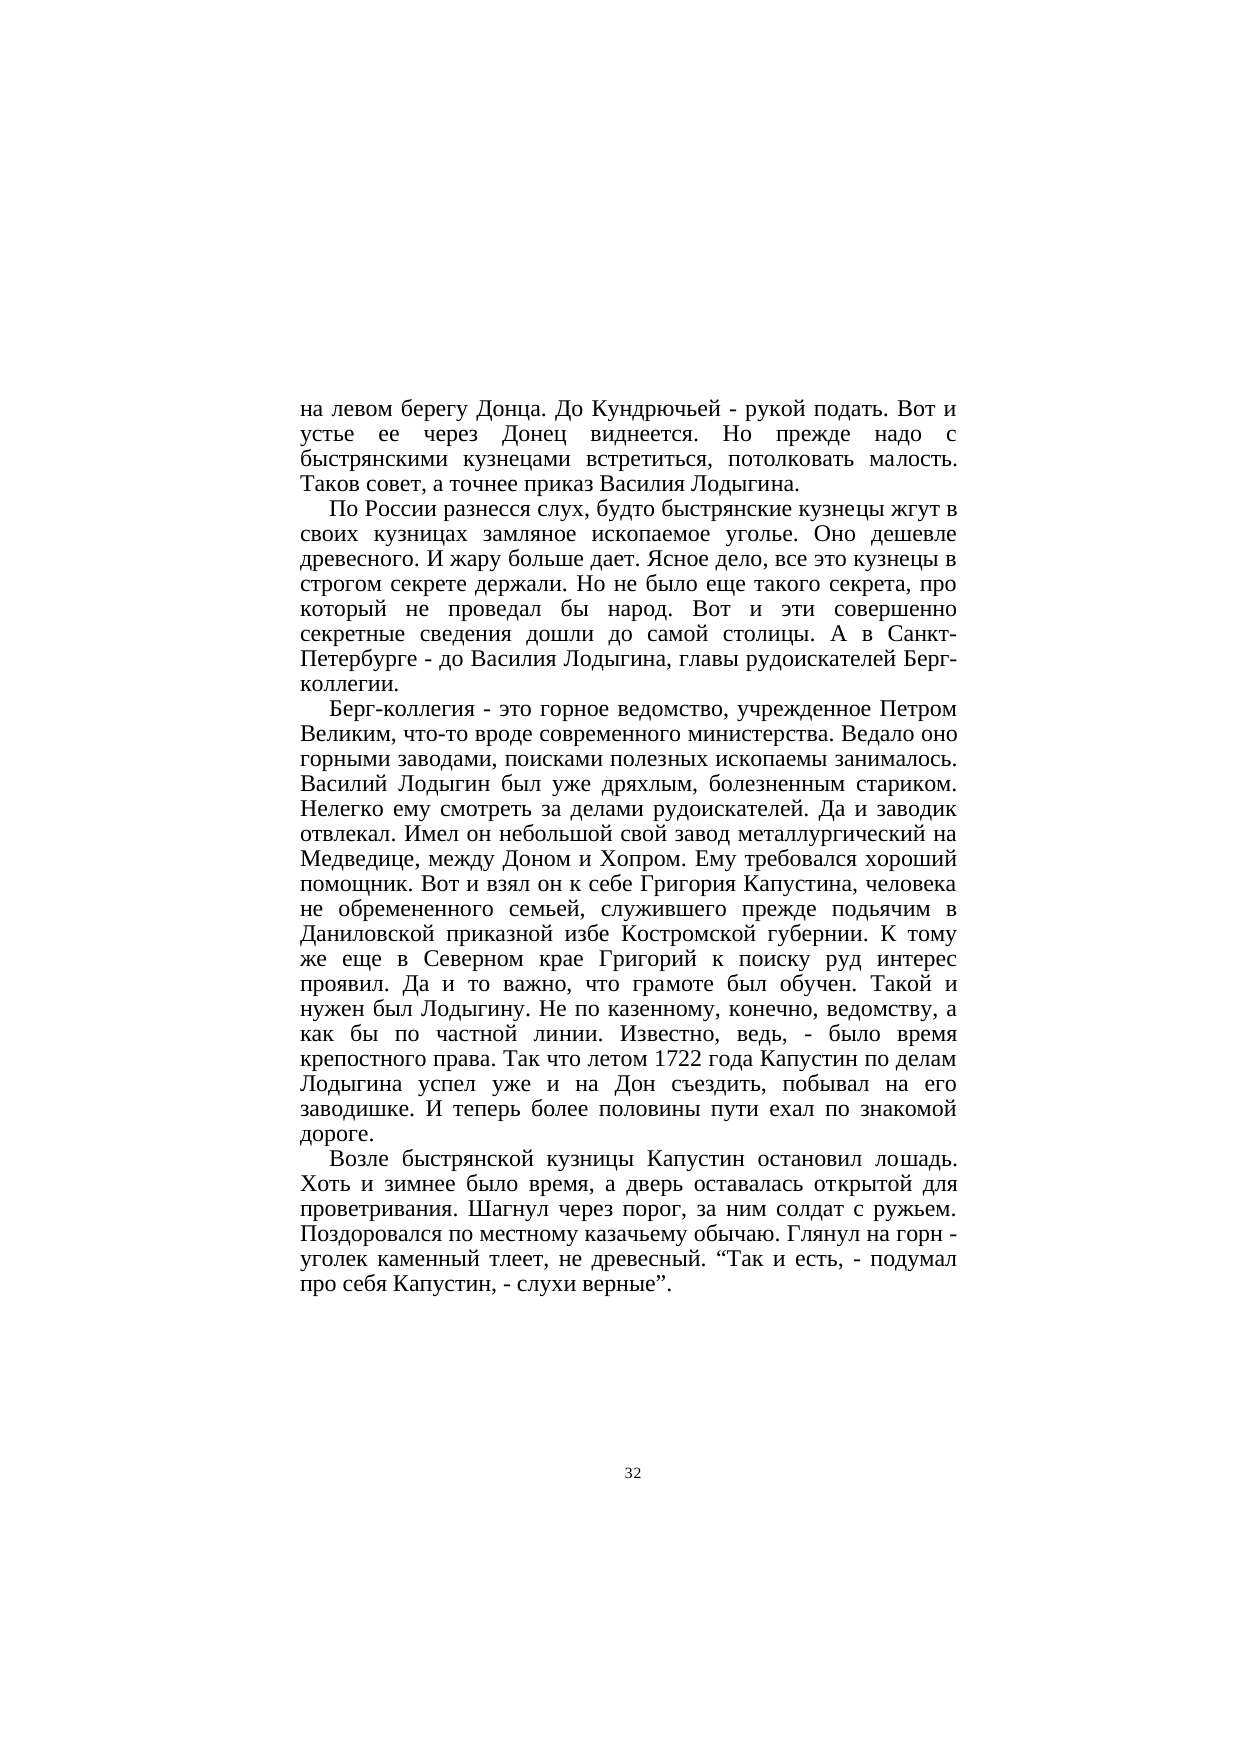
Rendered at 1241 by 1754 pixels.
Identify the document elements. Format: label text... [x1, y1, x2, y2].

text на левом берегу Донца. До Кундрючьей - рукой подать. Вот и устье ее через Донец виднеется. Но прежде надо с быстрянскими кузнецами встретиться, потолковать малость. Таков совет, а точнее приказ Василия Лодыгина. [300, 397, 958, 497]
text Возле быстрянской кузницы Капустин остановил лошадь. Хоть и зимнее было время, а дверь оставалась открытой для проветривания. Шагнул через порог, за ним солдат с ружьем. Поздоровался по местному казачьему обычаю. Глянул на горн - уголек каменный тлеет, не древесный. “Так и есть, - подумал про себя Капустин, - слухи верные”. [300, 1147, 958, 1297]
text По России разнесся слух, будто быстрянские кузнецы жгут в своих кузницах замляное ископаемое уголье. Оно дешевле древесного. И жару больше дает. Ясное дело, все это кузнецы в строгом секрете держали. Но не было еще такого секрета, про который не проведал бы народ. Вот и эти совершенно секретные сведения дошли до самой столицы. А в Санкт-Петербурге - до Василия Лодыгина, главы рудоискателей Берг-коллегии. [300, 497, 958, 697]
text 32 [624, 1466, 641, 1482]
text Берг-коллегия - это горное ведомство, учрежденное Петром Великим, что-то вроде современного министерства. Ведало оно горными заводами, поисками полезных ископаемы занималось. Василий Лодыгин был уже дряхлым, болезненным стариком. Нелегко ему смотреть за делами рудоискателей. Да и заводик отвлекал. Имел он небольшой свой завод металлургический на Медведице, между Доном и Хопром. Ему требовался хороший помощник. Вот и взял он к себе Григория Капустина, человека не обремененного семьей, служившего прежде подьячим в Даниловской приказной избе Костромской губернии. К тому же еще в Северном крае Григорий к поиску руд интерес проявил. Да и то важно, что грамоте был обучен. Такой и нужен был Лодыгину. Не по казенному, конечно, ведомству, а как бы по частной линии. Известно, ведь, - было время крепостного права. Так что летом 1722 года Капустин по делам Лодыгина успел уже и на Дон съездить, побывал на его заводишке. И теперь более половины пути ехал по знакомой дороге. [300, 697, 958, 1147]
